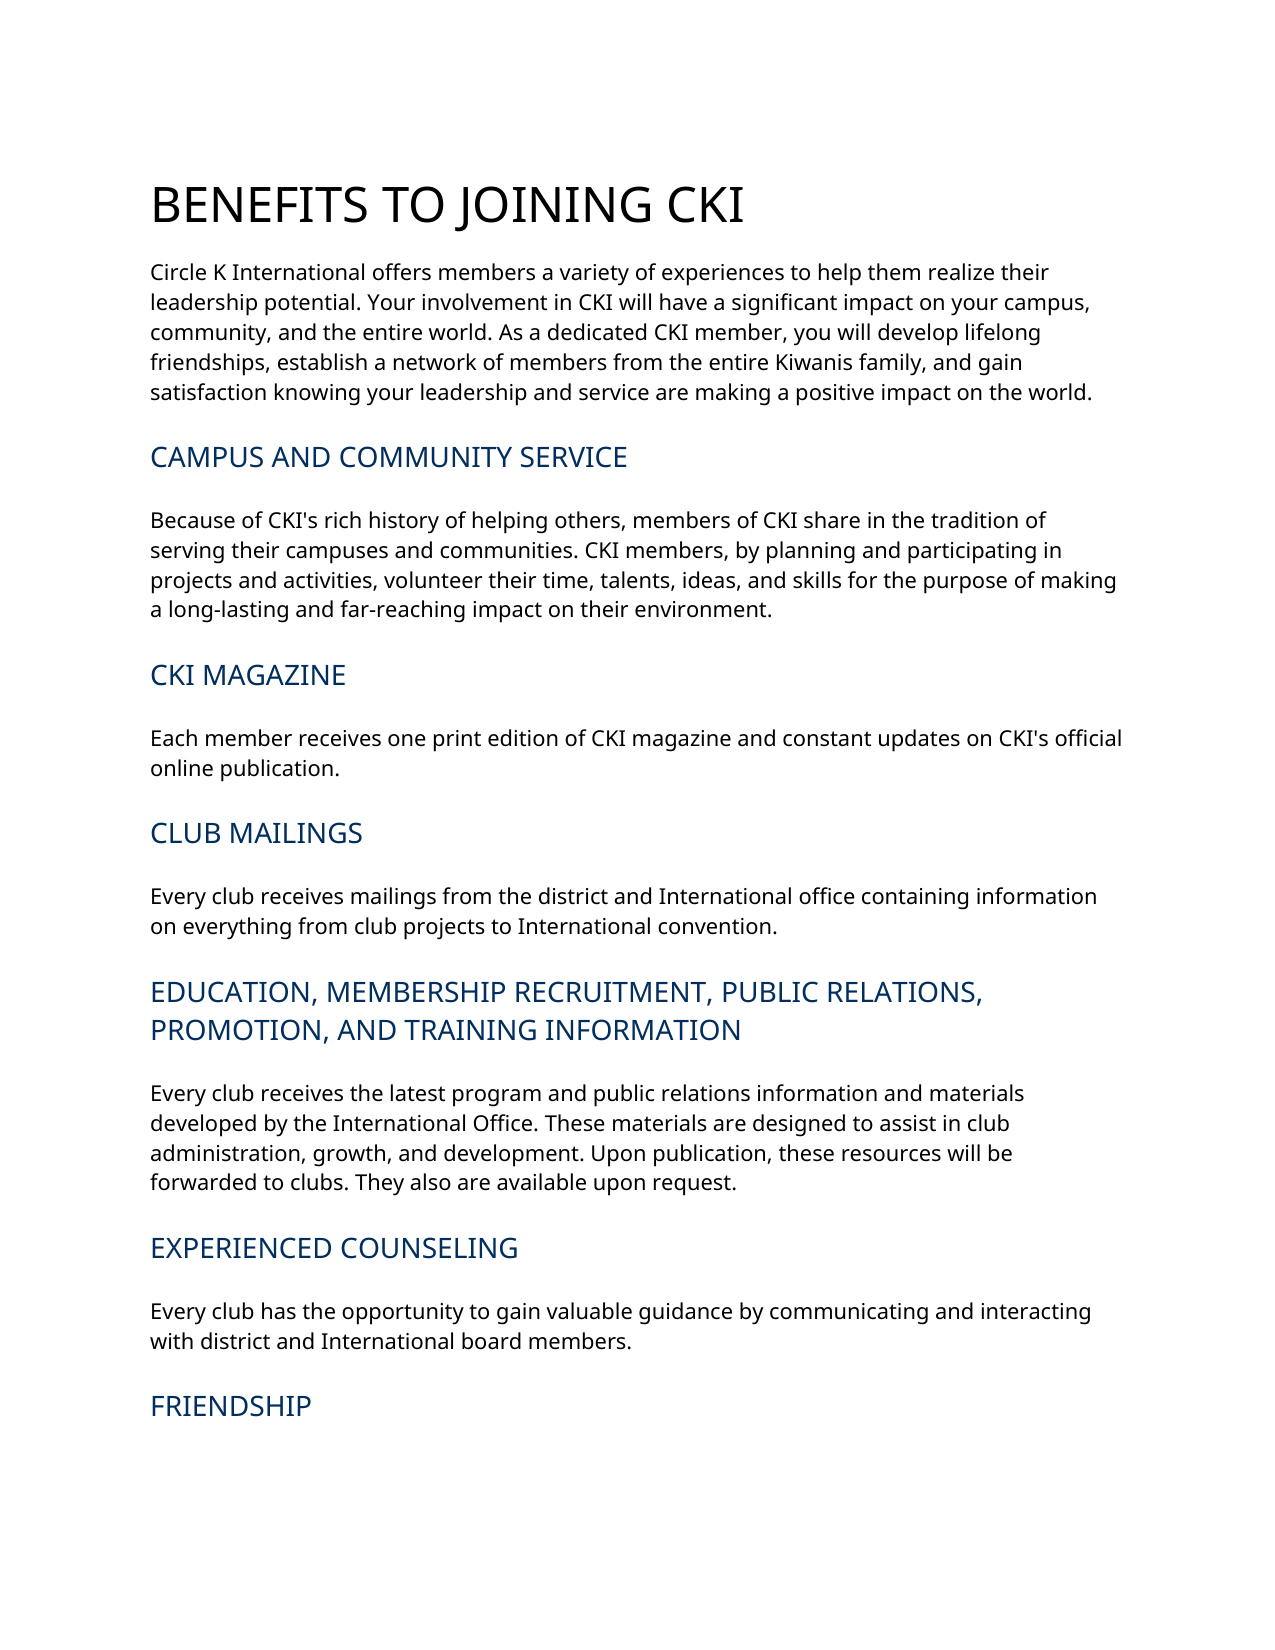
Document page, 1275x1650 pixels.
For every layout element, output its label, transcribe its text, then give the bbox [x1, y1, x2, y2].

text Every club has the opportunity to gain valuable guidance by communicating and interacting with district and International board members. [150, 1296, 1125, 1355]
text Every club receives the latest program and public relations information and materials developed by the International Office. These materials are designed to assist in club administration, growth, and development. Upon publication, these resources will be forwarded to clubs. They also are available upon request. [150, 1078, 1125, 1197]
text CKI MAGAZINE [150, 655, 1125, 694]
text BENEFITS To joining CKI [150, 170, 1125, 237]
text FRIENDSHIP [150, 1387, 1125, 1425]
text Circle K International offers members a variety of experiences to help them realize their leadership potential. Your involvement in CKI will have a significant impact on your campus, community, and the entire world. As a dedicated CKI member, you will develop lifelong friendships, establish a network of members from the entire Kiwanis family, and gain satisfaction knowing your leadership and service are making a positive impact on the world. [150, 257, 1125, 406]
text Each member receives one print edition of CKI magazine and constant updates on CKI's official online publication. [150, 723, 1125, 782]
text CLUB MAILINGS [150, 814, 1125, 852]
text Because of CKI's rich history of helping others, members of CKI share in the tradition of serving their campuses and communities. CKI members, by planning and participating in projects and activities, volunteer their time, talents, ideas, and skills for the purpose of making a long-lasting and far-reaching impact on their environment. [150, 505, 1125, 624]
text Every club receives mailings from the district and International office containing information on everything from club projects to International convention. [150, 881, 1125, 941]
text EXPERIENCED COUNSELING [150, 1228, 1125, 1267]
text EDUCATION, MEMBERSHIP RECRUITMENT, PUBLIC RELATIONS, PROMOTION, AND TRAINING INFORMATION [150, 972, 1125, 1049]
text CAMPUS AND COMMUNITY SERVICE [150, 437, 1125, 476]
